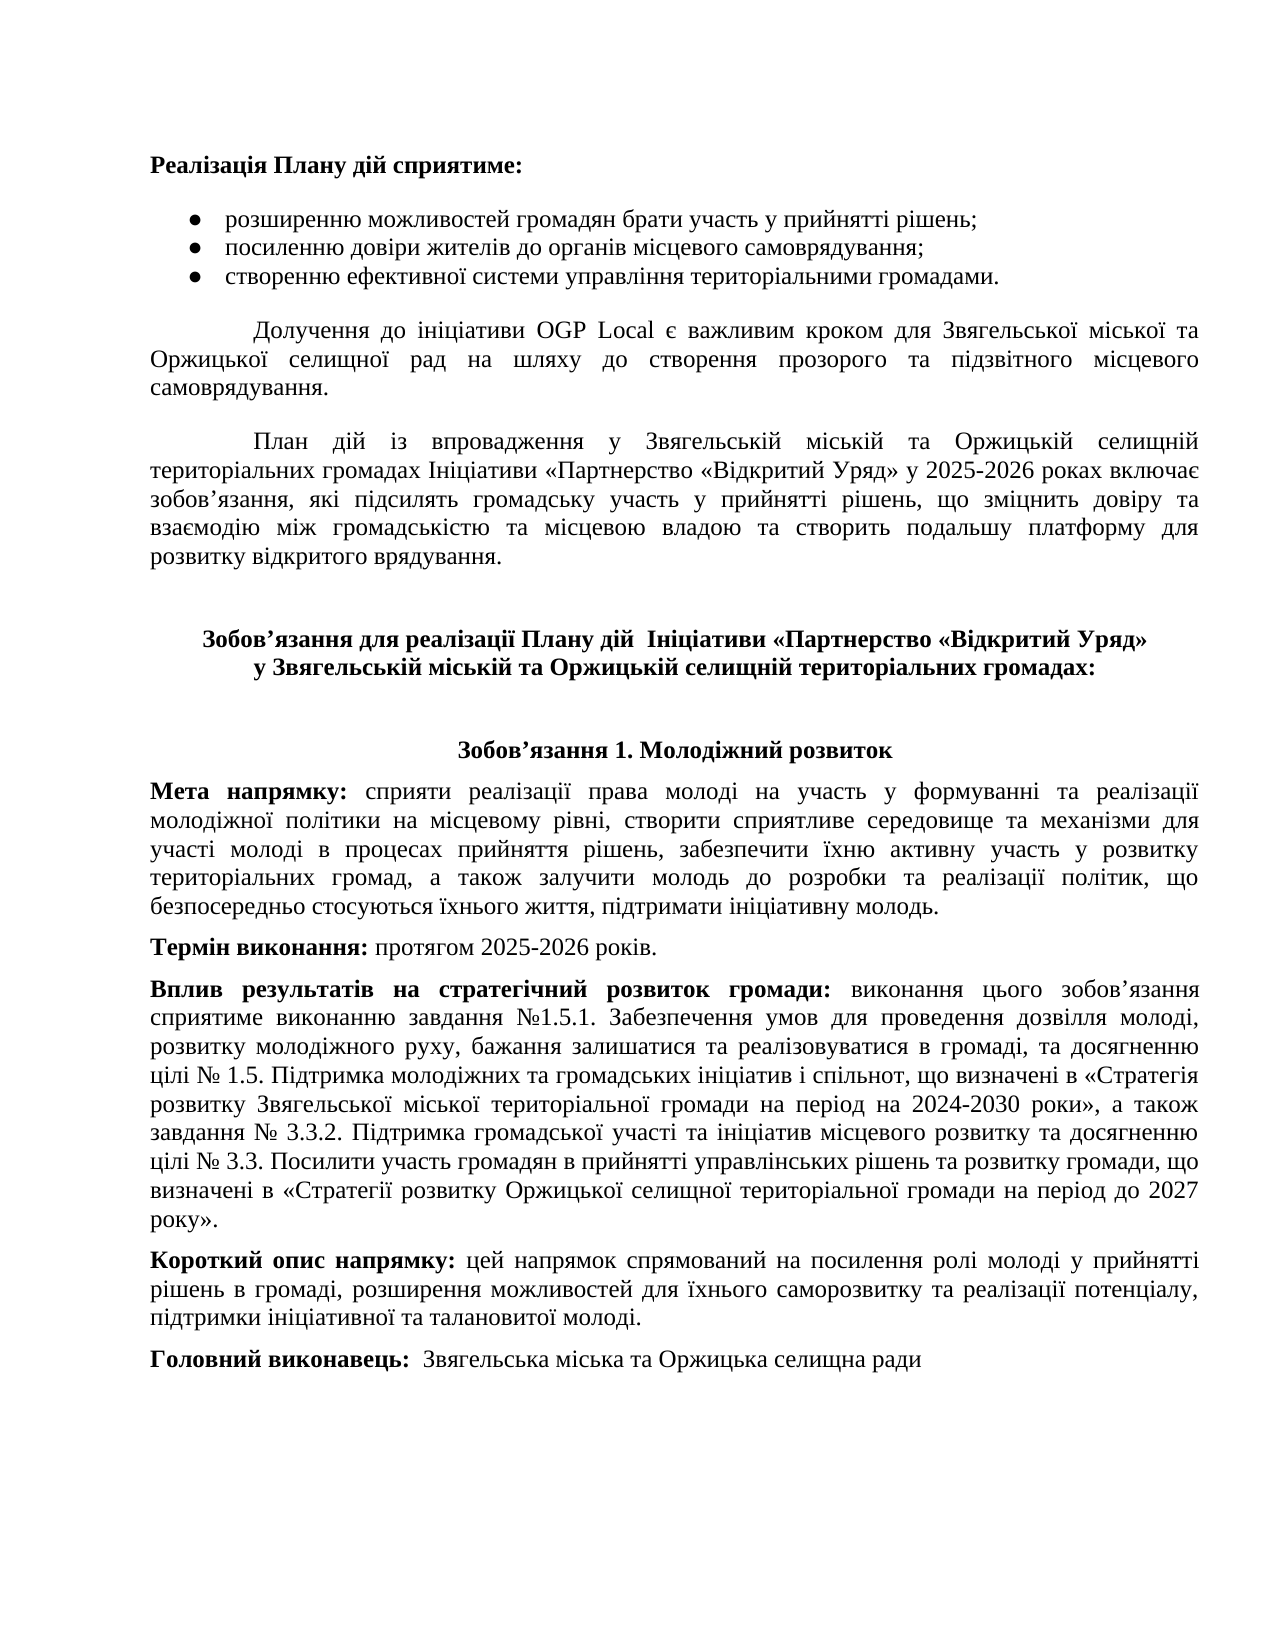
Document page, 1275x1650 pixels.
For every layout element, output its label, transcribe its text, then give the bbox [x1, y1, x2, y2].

list розширенню можливостей громадян брати участь у прийнятті рішень; [187, 204, 1200, 232]
text План дій із впровадження у Звягельській міській та Оржицькій селищній територіальних громадах Ініціативи «Партнерство «Відкритий Уряд» у 2025-2026 роках включає зобов’язання, які підсилять громадську участь у прийнятті рішень, що зміцнить довіру та взаємодію між громадськістю та місцевою владою та створить подальшу платформу для розвитку відкритого врядування. [150, 426, 1200, 570]
text Короткий опис напрямку: цей напрямок спрямований на посилення ролі молоді у прийнятті рішень в громаді, розширення можливостей для їхнього саморозвитку та реалізації потенціалу, підтримки ініціативної та талановитої молоді. [150, 1245, 1200, 1331]
text Долучення до ініціативи OGP Local є важливим кроком для Звягельської міської та Оржицької селищної рад на шляху до створення прозорого та підзвітного місцевого самоврядування. [150, 315, 1200, 401]
list посиленню довіри жителів до органів місцевого самоврядування; [187, 232, 1200, 261]
text Вплив результатів на стратегічний розвиток громади: виконання цього зобов’язання сприятиме виконанню завдання №1.5.1. Забезпечення умов для проведення дозвілля молоді, розвитку молодіжного руху, бажання залишатися та реалізовуватися в громаді, та досягненню цілі № 1.5. Підтримка молодіжних та громадських ініціатив і спільнот, що визначені в «Стратегія розвитку Звягельської міської територіальної громади на період на 2024-2030 роки», а також завдання № 3.3.2. Підтримка громадської участі та ініціатив місцевого розвитку та досягненню цілі № 3.3. Посилити участь громадян в прийнятті управлінських рішень та розвитку громади, що визначені в «Стратегії розвитку Оржицької селищної територіальної громади на період до 2027 року». [150, 974, 1200, 1232]
text Мета напрямку: сприяти реалізації права молоді на участь у формуванні та реалізації молодіжної політики на місцевому рівні, створити сприятливе середовище та механізми для участі молоді в процесах прийняття рішень, забезпечити їхню активну участь у розвитку територіальних громад, а також залучити молодь до розробки та реалізації політик, що безпосередньо стосуються їхнього життя, підтримати ініціативну молодь. [150, 776, 1200, 920]
text Головний виконавець: Звягельська міська та Оржицька селищна ради [150, 1344, 1200, 1372]
text Зобов’язання 1. Молодіжний розвиток [150, 735, 1200, 764]
text Термін виконання: протягом 2025-2026 років. [150, 932, 1200, 961]
text Реалізація Плану дій сприятиме: [150, 150, 1200, 179]
text Зобов’язання для реалізації Плану дій Ініціативи «Партнерство «Відкритий Уряд» у Звягельській міській та Оржицькій селищній територіальних громадах: [150, 624, 1200, 681]
list створенню ефективної системи управління територіальними громадами. [187, 261, 1200, 290]
